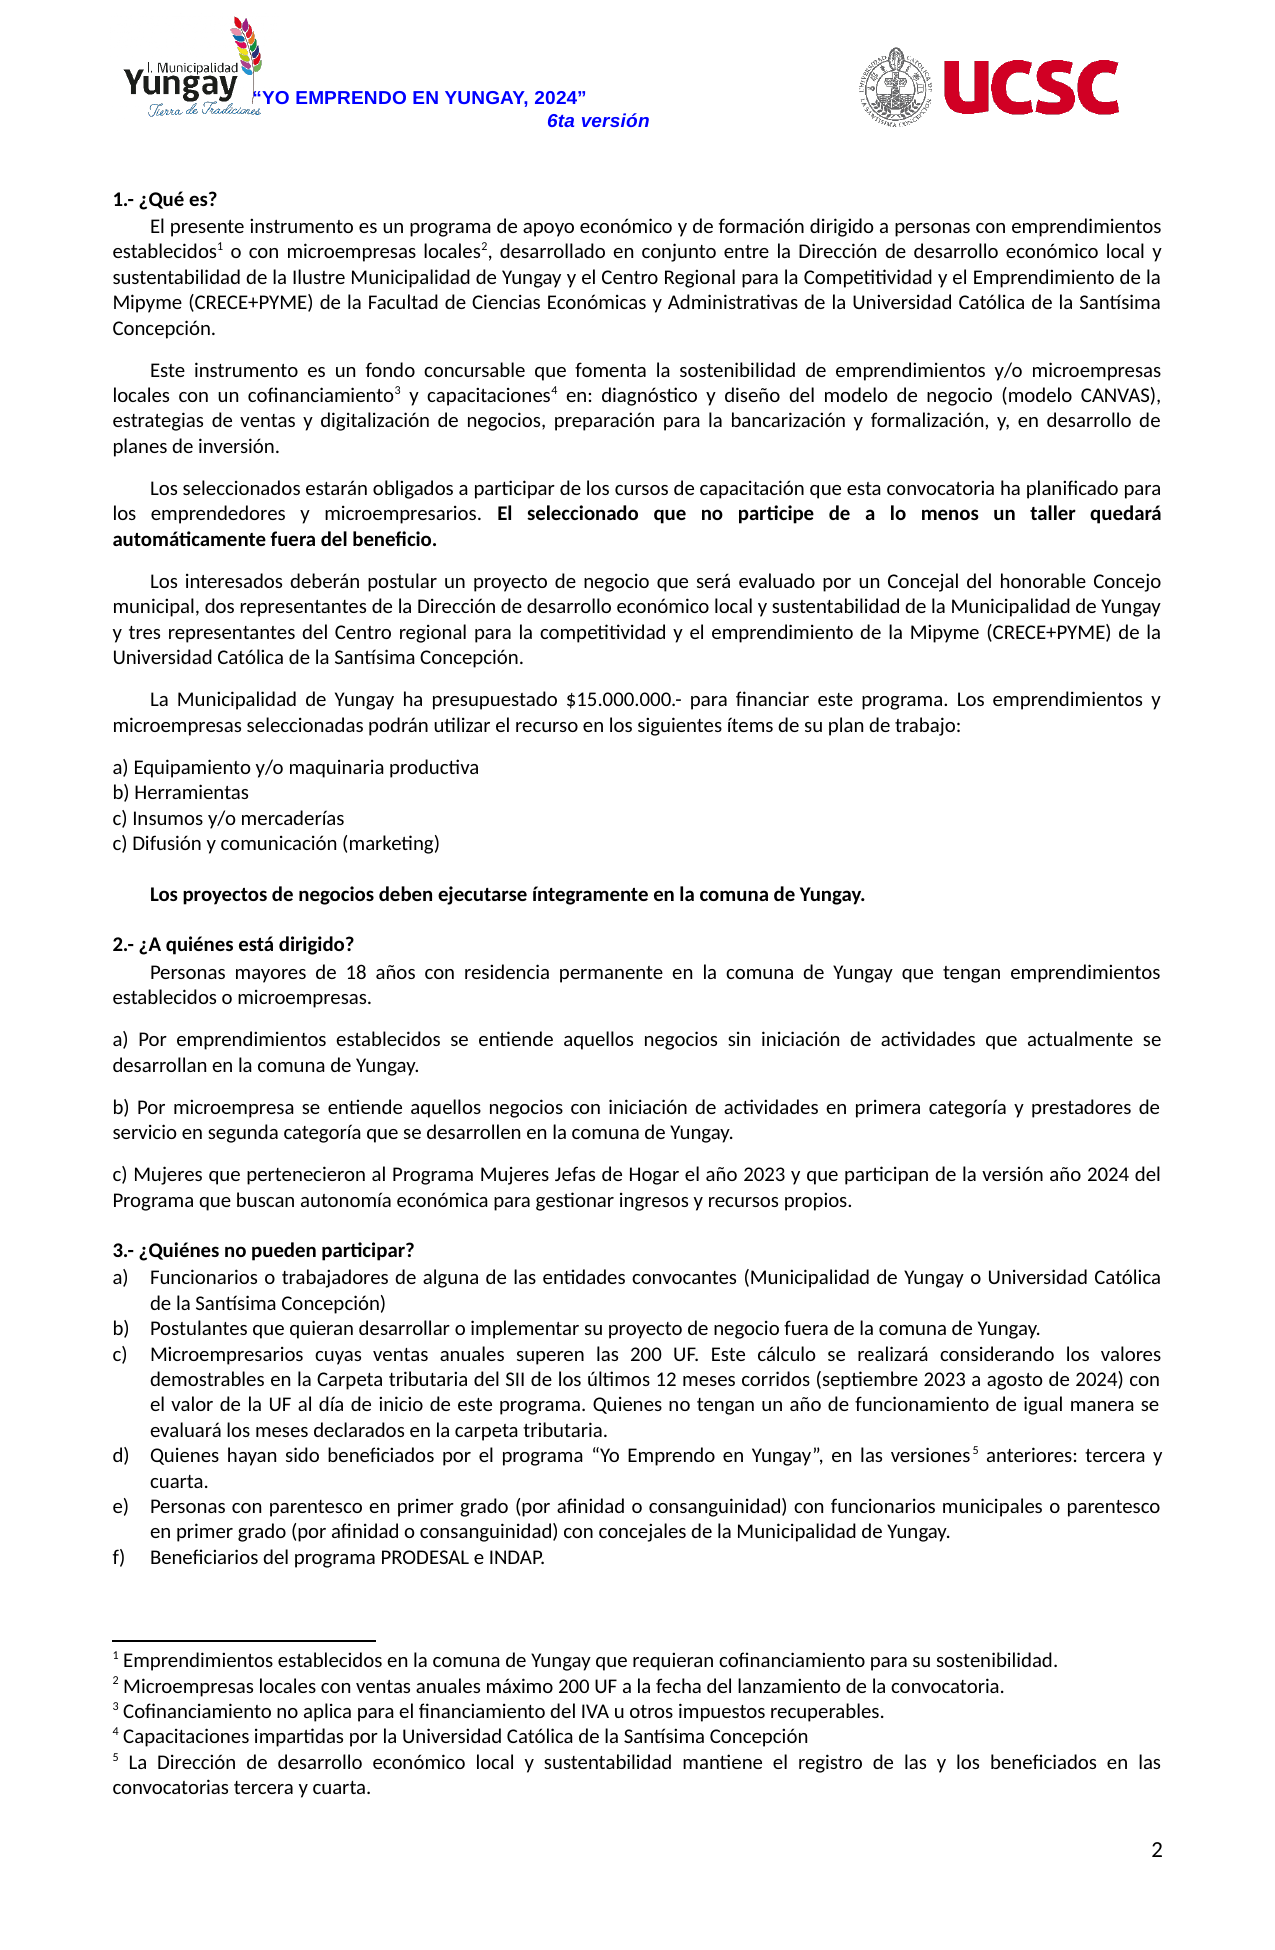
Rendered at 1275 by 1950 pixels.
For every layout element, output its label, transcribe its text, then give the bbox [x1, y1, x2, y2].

subtitle 2.- ¿A quiénes está dirigido? [112, 931, 1163, 957]
text El presente instrumento es un programa de apoyo económico y de formación dirigido a personas con emprendimientos establecidos o con microempresas locales, desarrollado en conjunto entre la Dirección de desarrollo económico local y sustentabilidad de la Ilustre Municipalidad de Yungay y el Centro Regional para la Competitividad y el Emprendimiento de la Mipyme (CRECE+PYME) de la Facultad de Ciencias Económicas y Administrativas de la Universidad Católica de la Santísima Concepción. [112, 213, 1163, 340]
text Los interesados deberán postular un proyecto de negocio que será evaluado por un Concejal del honorable Concejo municipal, dos representantes de la Dirección de desarrollo económico local y sustentabilidad de la Municipalidad de Yungay y tres representantes del Centro regional para la competitividad y el emprendimiento de la Mipyme (CRECE+PYME) de la Universidad Católica de la Santísima Concepción. [112, 568, 1163, 670]
text Los proyectos de negocios deben ejecutarse íntegramente en la comuna de Yungay. [112, 881, 1163, 906]
picture [110, 13, 279, 131]
subtitle 1.- ¿Qué es? [112, 186, 1163, 211]
text c) Mujeres que pertenecieron al Programa Mujeres Jefas de Hogar el año 2023 y que participan de la versión año 2024 del Programa que buscan autonomía económica para gestionar ingresos y recursos propios. [112, 1161, 1163, 1212]
text Este instrumento es un fondo concursable que fomenta la sostenibilidad de emprendimientos y/o microempresas locales con un cofinanciamiento y capacitaciones en: diagnóstico y diseño del modelo de negocio (modelo CANVAS), estrategias de ventas y digitalización de negocios, preparación para la bancarización y formalización, y, en desarrollo de planes de inversión. [112, 357, 1163, 458]
text Personas mayores de 18 años con residencia permanente en la comuna de Yungay que tengan emprendimientos establecidos o microempresas. [112, 959, 1163, 1010]
text b) Herramientas [112, 779, 1163, 805]
text c) Difusión y comunicación (marketing) [112, 830, 1163, 856]
text b) Por microempresa se entiende aquellos negocios con iniciación de actividades en primera categoría y prestadores de servicio en segunda categoría que se desarrollen en la comuna de Yungay. [112, 1094, 1163, 1145]
picture [855, 43, 1123, 131]
list Funcionarios o trabajadores de alguna de las entidades convocantes (Municipalidad de Yungay o Universidad Católica de la Santísima Concepción) [112, 1264, 1163, 1315]
list Beneficiarios del programa PRODESAL e INDAP. [112, 1544, 1163, 1569]
list Quienes hayan sido beneficiados por el programa “Yo Emprendo en Yungay”, en las versiones anteriores: tercera y cuarta. [112, 1442, 1163, 1493]
list Postulantes que quieran desarrollar o implementar su proyecto de negocio fuera de la comuna de Yungay. [112, 1315, 1163, 1341]
list Microempresarios cuyas ventas anuales superen las 200 UF. Este cálculo se realizará considerando los valores demostrables en la Carpeta tributaria del SII de los últimos 12 meses corridos (septiembre 2023 a agosto de 2024) con el valor de la UF al día de inicio de este programa. Quienes no tengan un año de funcionamiento de igual manera se evaluará los meses declarados en la carpeta tributaria. [112, 1341, 1163, 1442]
subtitle 3.- ¿Quiénes no pueden participar? [112, 1237, 1163, 1263]
list Personas con parentesco en primer grado (por afinidad o consanguinidad) con funcionarios municipales o parentesco en primer grado (por afinidad o consanguinidad) con concejales de la Municipalidad de Yungay. [112, 1493, 1163, 1544]
text La Municipalidad de Yungay ha presupuestado $15.000.000.- para financiar este programa. Los emprendimientos y microempresas seleccionadas podrán utilizar el recurso en los siguientes ítems de su plan de trabajo: [112, 686, 1163, 737]
text c) Insumos y/o mercaderías [112, 805, 1163, 830]
text Los seleccionados estarán obligados a participar de los cursos de capacitación que esta convocatoria ha planificado para los emprendedores y microempresarios. El seleccionado que no participe de a lo menos un taller quedará automáticamente fuera del beneficio. [112, 475, 1163, 551]
text a) Por emprendimientos establecidos se entiende aquellos negocios sin iniciación de actividades que actualmente se desarrollan en la comuna de Yungay. [112, 1026, 1163, 1077]
text a) Equipamiento y/o maquinaria productiva [112, 754, 1163, 779]
